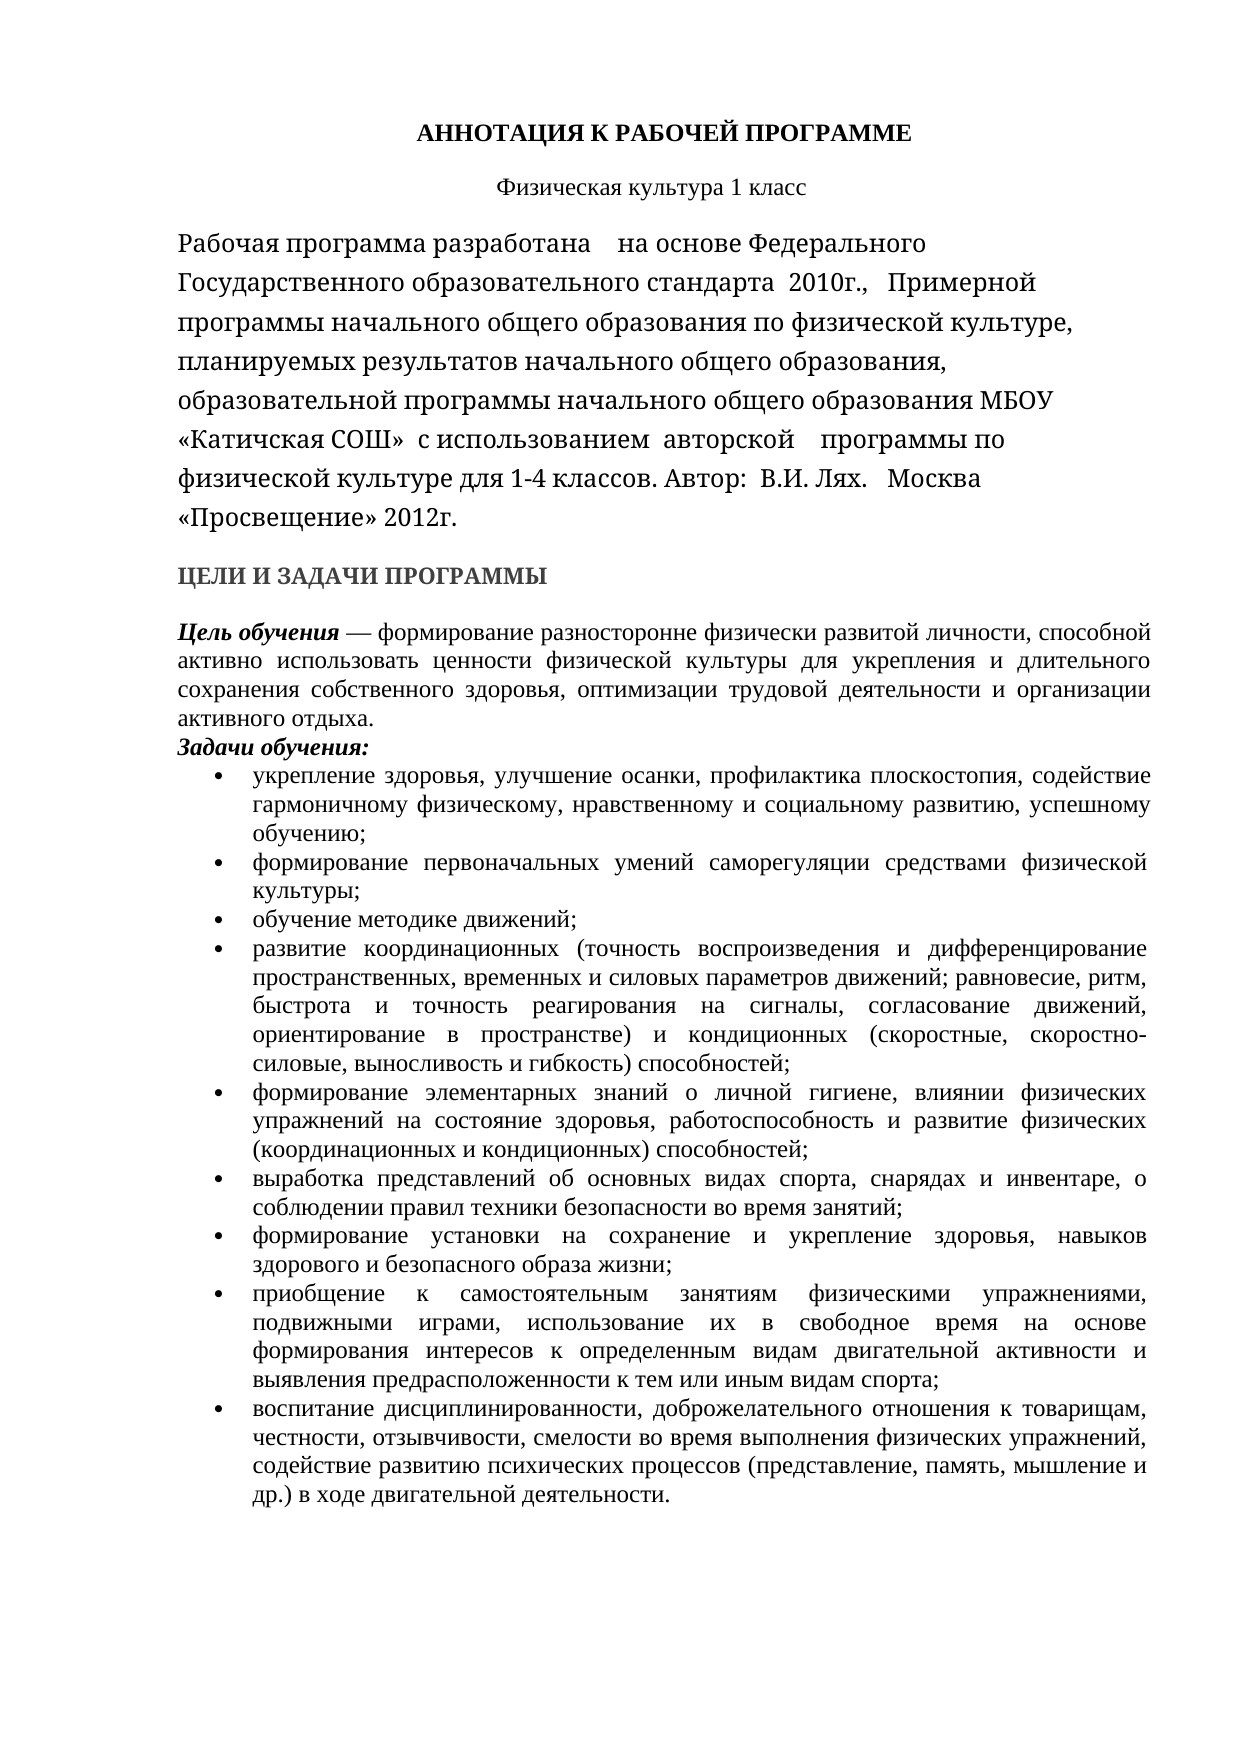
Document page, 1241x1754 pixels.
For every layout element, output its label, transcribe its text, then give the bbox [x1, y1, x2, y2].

text Физическая культура 1 класс [177, 172, 1152, 201]
text ЦЕЛИ И ЗАДАЧИ ПРОГРАММЫ [177, 560, 1152, 591]
list укрепление здоровья, улучшение осанки, профилактика плоскостопия, содействие гармоничному физическому, нравственному и социальному развитию, успешному обучению; [215, 761, 1152, 847]
list обучение методике движений; [215, 904, 1152, 933]
list формирование первоначальных умений саморегуляции средствами физической культуры; [215, 847, 1147, 904]
list формирование элементарных знаний о личной гигиене, влиянии физических упражнений на состояние здоровья, работоспособность и развитие физических (координационных и кондиционных) способностей; [215, 1077, 1147, 1163]
list приобщение к самостоятельным занятиям физическими упражнениями, подвижными играми, использование их в свободное время на основе формирования интересов к определенным видам двигательной активности и выявления предрасположенности к тем или иным видам спорта; [215, 1278, 1147, 1393]
text Цель обучения — формирование разносторонне физически развитой личности, способной активно использовать ценности физической культуры для укрепления и длительного сохранения собственного здоровья, оптимизации трудовой деятельности и организации активного отдыха. [177, 617, 1152, 732]
list воспитание дисциплинированности, доброжелательного отношения к товарищам, честности, отзывчивости, смелости во время выполнения физических упражнений, содействие развитию психических процессов (представление, память, мышление и др.) в ходе двигательной деятельности. [215, 1393, 1147, 1508]
text АННОТАЦИЯ К РАБОЧЕЙ ПРОГРАММЕ [177, 118, 1152, 147]
list формирование установки на сохранение и укрепление здоровья, навыков здорового и безопасного образа жизни; [215, 1221, 1147, 1278]
text Рабочая программа разработана на основе Федерального Государственного образовательного стандарта 2010г., Примерной программы начального общего образования по физической культуре, планируемых результатов начального общего образования, образовательной программы начального общего образования МБОУ «Катичская СОШ» с использованием авторской программы по физической культуре для 1-4 классов. Автор: В.И. Лях. Москва «Просвещение» 2012г. [177, 226, 1152, 534]
list развитие координационных (точность воспроизведения и дифференцирование пространственных, временных и силовых параметров движений; равновесие, ритм, быстрота и точность реагирования на сигналы, согласование движений, ориентирование в пространстве) и кондиционных (скоростные, скоростно-силовые, выносливость и гибкость) способностей; [215, 933, 1147, 1077]
list выработка представлений об основных видах спорта, снарядах и инвентаре, о соблюдении правил техники безопасности во время занятий; [215, 1163, 1147, 1221]
text Задачи обучения: [177, 732, 1147, 761]
